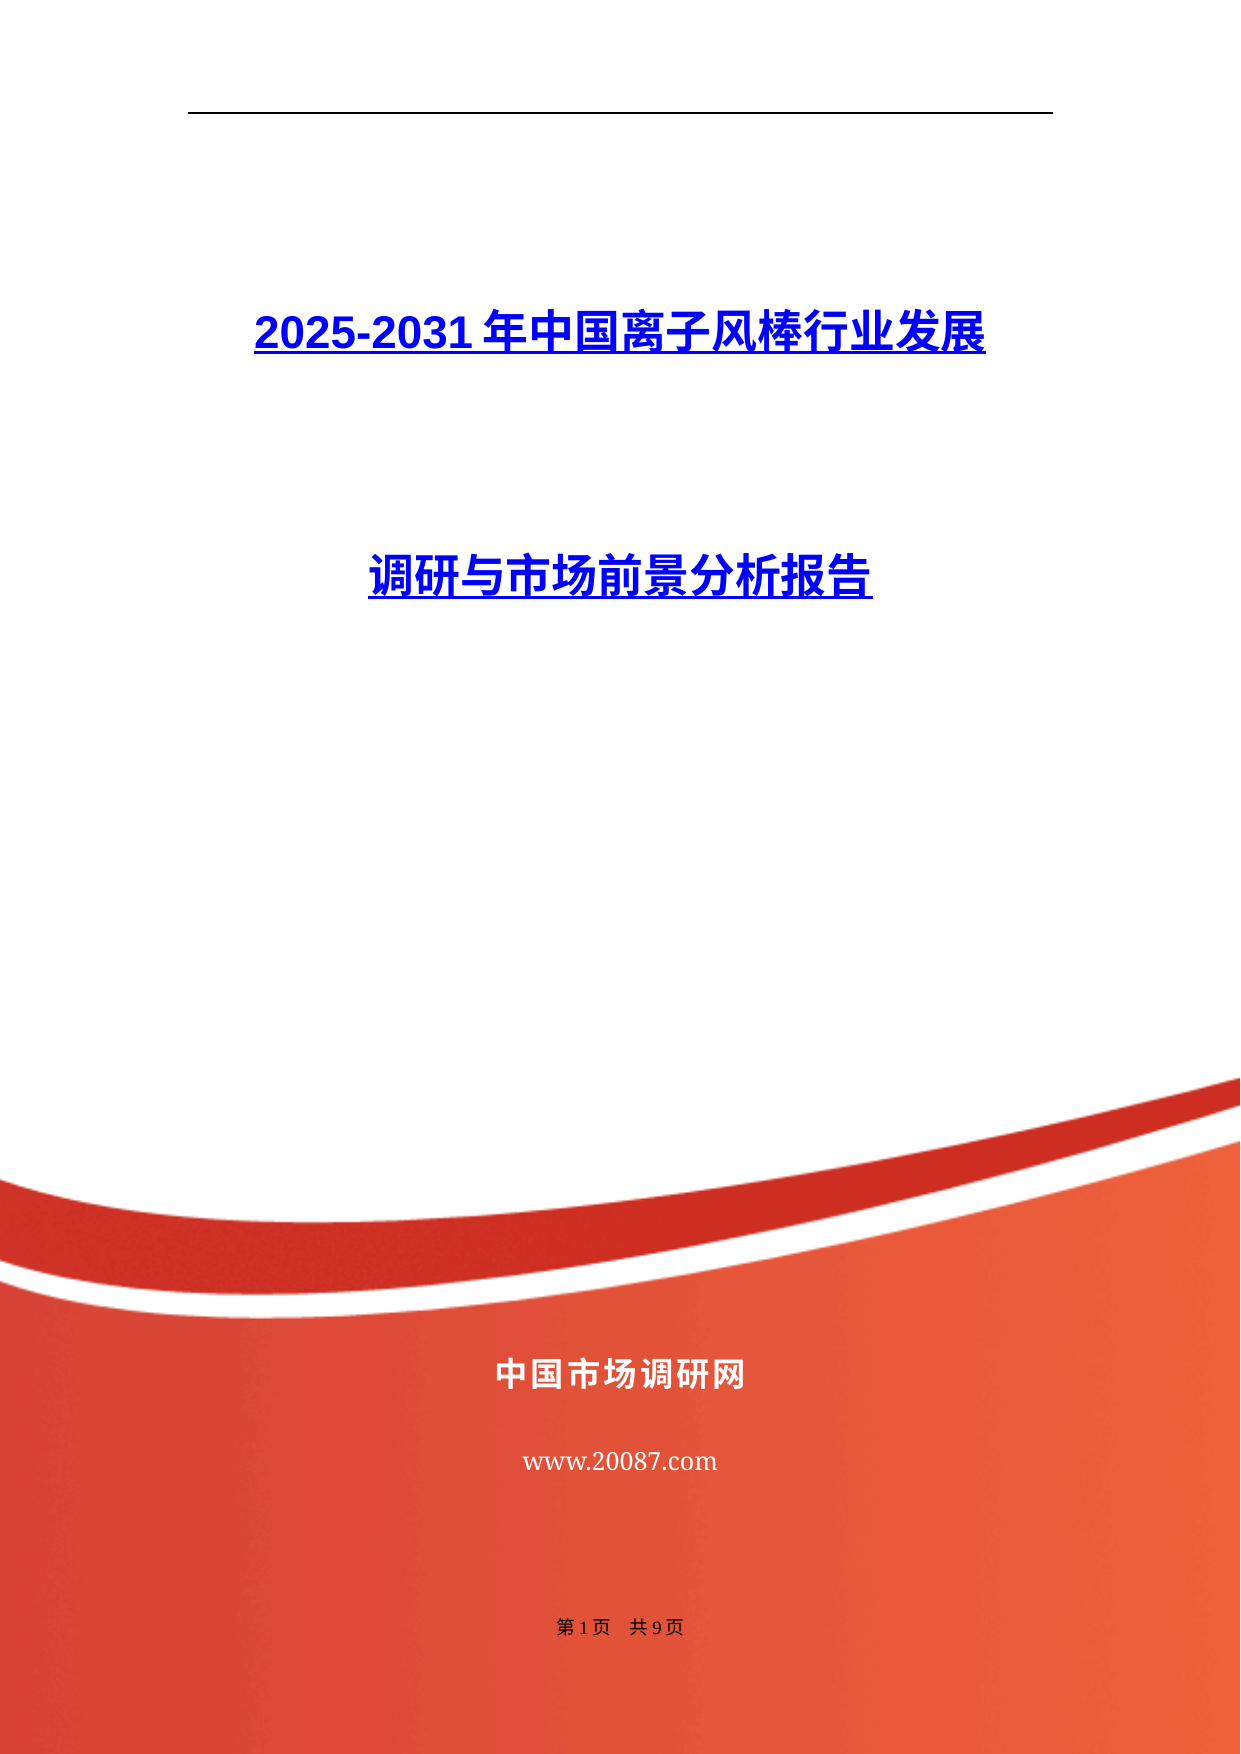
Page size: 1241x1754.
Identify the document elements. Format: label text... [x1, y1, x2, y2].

subtitle 中国市场调研网 [187, 1339, 1053, 1404]
text www.20087.com [187, 1428, 1053, 1493]
table_header 2025-2031年中国离子风棒行业发展调研与市场前景分析报告 [188, 207, 1053, 773]
picture [0, 1006, 1241, 1754]
